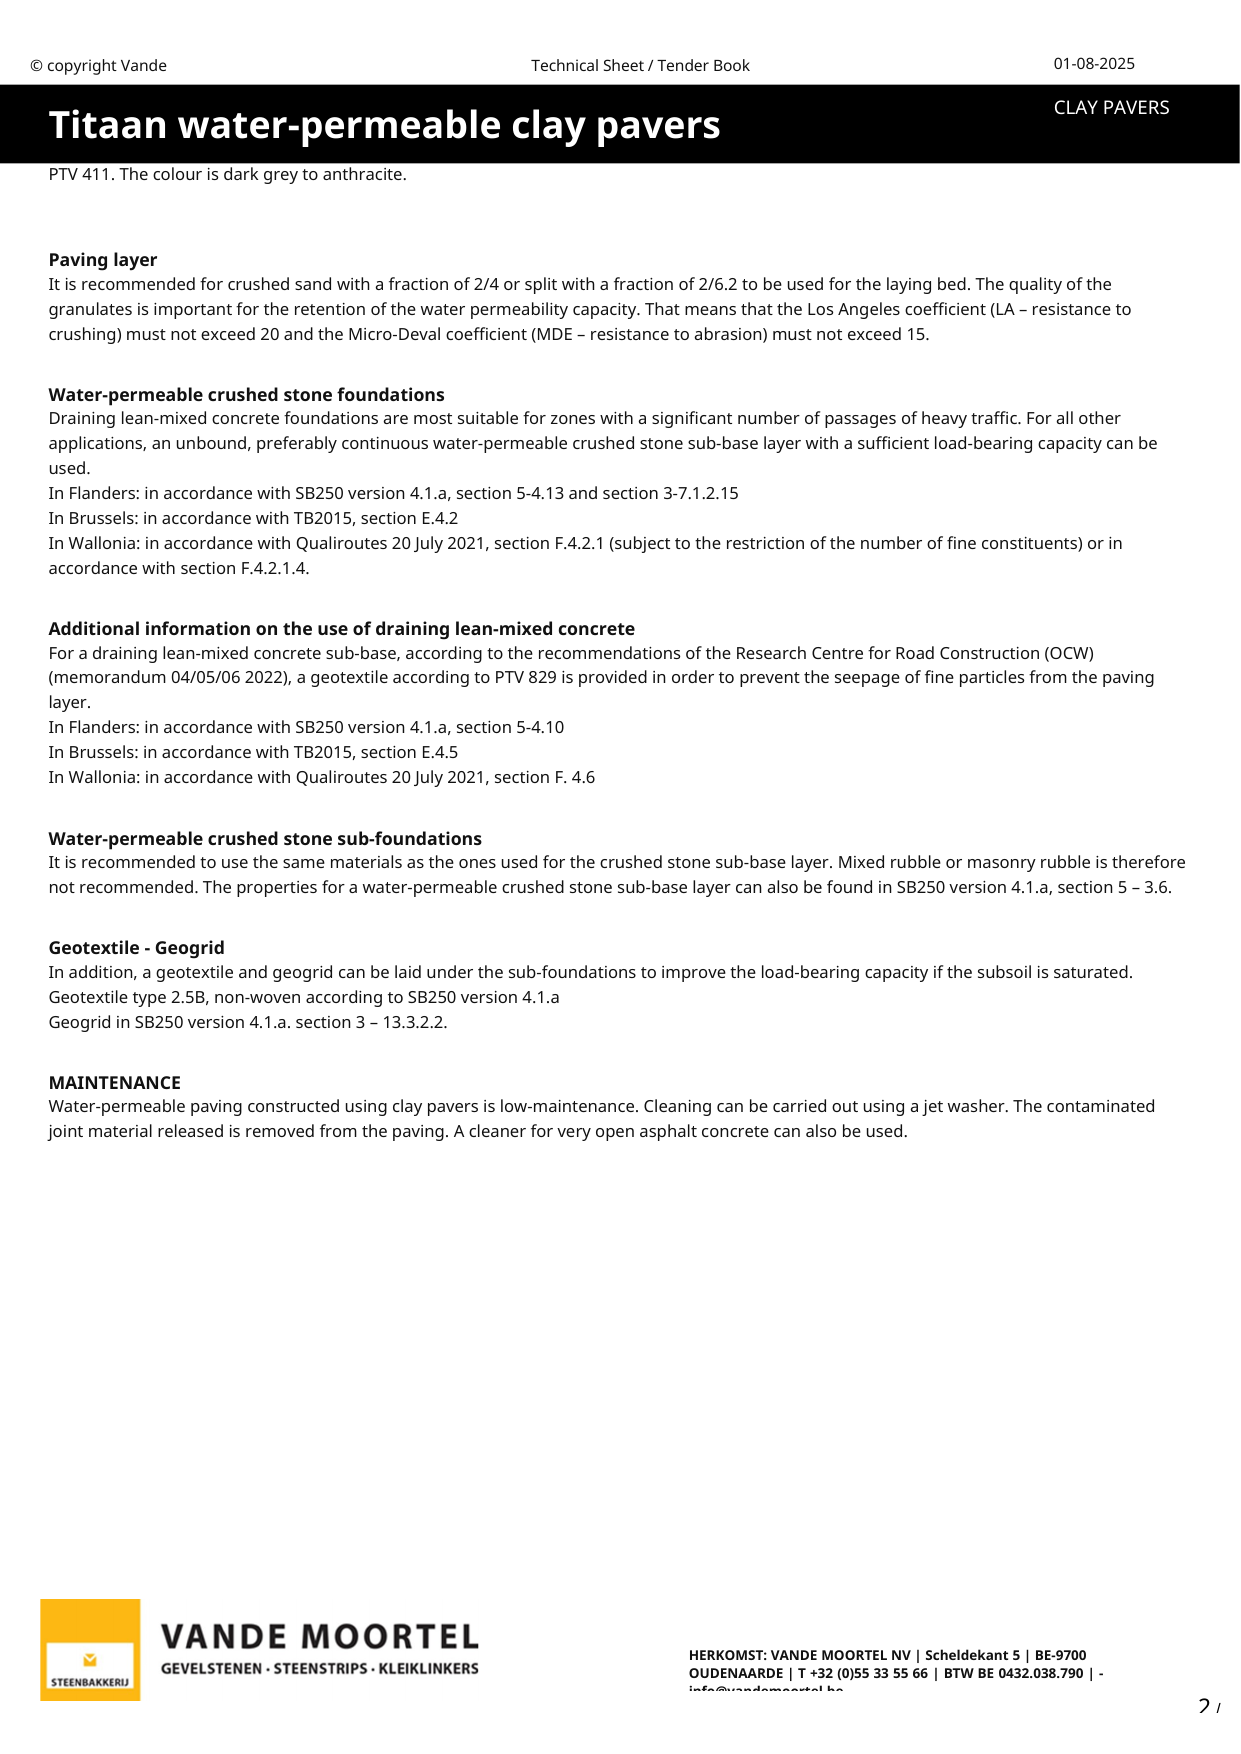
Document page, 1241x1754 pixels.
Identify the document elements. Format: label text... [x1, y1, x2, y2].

text For a draining lean-mixed concrete sub-base, according to the recommendations of the Research Centre for Road Construction (OCW) (memorandum 04/05/06 2022), a geotextile according to PTV 829 is provided in order to prevent the seepage of fine particles from the paving layer. In Flanders: in accordance with SB250 version 4.1.a, section 5-4.10 In Brussels: in accordance with TB2015, section E.4.5 In Wallonia: in accordance with Qualiroutes 20 July 2021, section F. 4.6 [48, 641, 1192, 823]
subtitle MAINTENANCE [48, 1070, 1240, 1094]
subtitle Additional information on the use of draining lean-mixed concrete [48, 617, 1240, 641]
subtitle Water-permeable crushed stone foundations [48, 382, 1240, 406]
subtitle Water-permeable crushed stone sub-foundations [48, 826, 1240, 850]
text In addition, a geotextile and geogrid can be laid under the sub-foundations to improve the load-bearing capacity if the subsoil is saturated. Geotextile type 2.5B, non-woven according to SB250 version 4.1.a Geogrid in SB250 version 4.1.a. section 3 – 13.3.2.2. [48, 960, 1192, 1067]
picture [40, 1599, 479, 1701]
subtitle Paving layer [48, 248, 1240, 272]
text It is recommended for crushed sand with a fraction of 2/4 or split with a fraction of 2/6.2 to be used for the laying bed. The quality of the granulates is important for the retention of the water permeability capacity. That means that the Los Angeles coefficient (LA – resistance to crushing) must not exceed 20 and the Micro-Deval coefficient (MDE – resistance to abrasion) must not exceed 15. [48, 272, 1192, 379]
text Draining lean-mixed concrete foundations are most suitable for zones with a significant number of passages of heavy traffic. For all other applications, an unbound, preferably continuous water-permeable crushed stone sub-base layer with a sufficient load-bearing capacity can be used. In Flanders: in accordance with SB250 version 4.1.a, section 5-4.13 and section 3-7.1.2.15 In Brussels: in accordance with TB2015, section E.4.2 In Wallonia: in accordance with Qualiroutes 20 July 2021, section F.4.2.1 (subject to the restriction of the number of fine constituents) or in accordance with section F.4.2.1.4. [48, 407, 1192, 613]
text It is recommended to use the same materials as the ones used for the crushed stone sub-base layer. Mixed rubble or masonry rubble is therefore not recommended. The properties for a water-permeable crushed stone sub-base layer can also be found in SB250 version 4.1.a, section 5 – 3.6. [48, 851, 1192, 933]
text Water-permeable paving constructed using clay pavers is low-maintenance. Cleaning can be carried out using a jet washer. The contaminated joint material released is removed from the paving. A cleaner for very open asphalt concrete can also be used. [48, 1095, 1192, 1143]
subtitle Geotextile - Geogrid [48, 936, 1240, 960]
